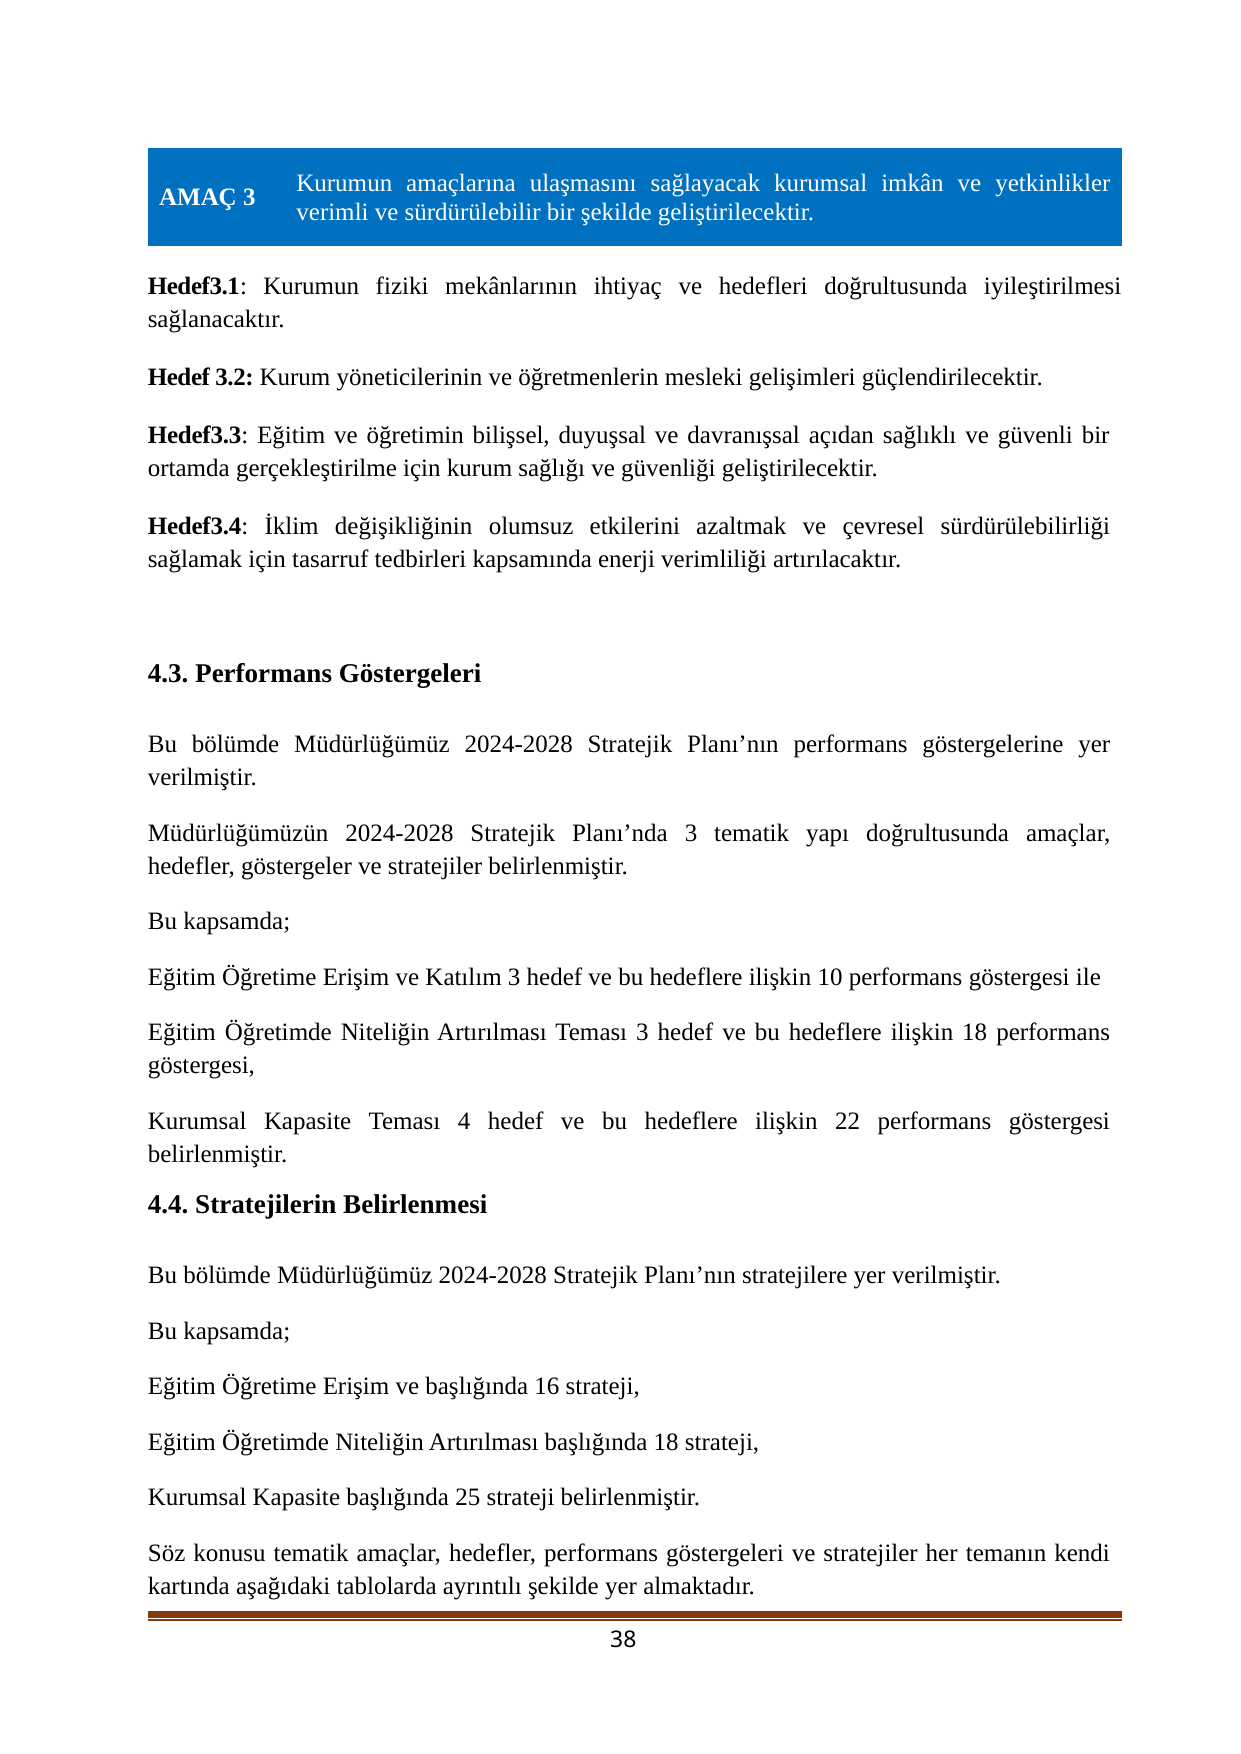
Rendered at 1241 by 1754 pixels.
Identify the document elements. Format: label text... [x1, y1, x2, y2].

text Kurumsal Kapasite Teması 4 hedef ve bu hedeflere ilişkin 22 performans göstergesi belirlenmiştir. [148, 1106, 1111, 1168]
text Müdürlüğümüzün 2024-2028 Stratejik Planı’nda 3 tematik yapı doğrultusunda amaçlar, hedefler, göstergeler ve stratejiler belirlenmiştir. [148, 818, 1111, 879]
text Eğitim Öğretimde Niteliğin Artırılması başlığında 18 strateji, [148, 1427, 1111, 1456]
text Bu kapsamda; [148, 1316, 1111, 1344]
text Söz konusu tematik amaçlar, hedefler, performans göstergeleri ve stratejiler her temanın kendi kartında aşağıdaki tablolarda ayrıntılı şekilde yer almaktadır. [148, 1538, 1111, 1600]
table_header AMAÇ 3 [148, 148, 285, 246]
text Bu kapsamda; [148, 906, 1111, 935]
text Eğitim Öğretime Erişim ve Katılım 3 hedef ve bu hedeflere ilişkin 10 performans göstergesi ile [148, 962, 1111, 991]
text Bu bölümde Müdürlüğümüz 2024-2028 Stratejik Planı’nın stratejilere yer verilmiştir. [148, 1260, 1111, 1289]
text Hedef 3.2: Kurum yöneticilerinin ve öğretmenlerin mesleki gelişimleri güçlendirilecektir. [148, 362, 1122, 391]
text Eğitim Öğretimde Niteliğin Artırılması Teması 3 hedef ve bu hedeflere ilişkin 18 performans göstergesi, [148, 1017, 1111, 1079]
text Hedef3.1: Kurumun fiziki mekânlarının ihtiyaç ve hedefleri doğrultusunda iyileştirilmesi sağlanacaktır. [148, 271, 1122, 333]
text Kurumsal Kapasite başlığında 25 strateji belirlenmiştir. [148, 1482, 1111, 1511]
subtitle 4.3. Performans Göstergeleri [148, 658, 1122, 689]
text Bu bölümde Müdürlüğümüz 2024-2028 Stratejik Planı’nın performans göstergelerine yer verilmiştir. [148, 729, 1111, 791]
text Hedef3.4: İklim değişikliğinin olumsuz etkilerini azaltmak ve çevresel sürdürülebilirliği sağlamak için tasarruf tedbirleri kapsamında enerji verimliliği artırılacaktır. [148, 511, 1111, 573]
table_header Kurumun amaçlarına ulaşmasını sağlayacak kurumsal imkân ve yetkinlikler verimli ve sürdürülebilir bir şekilde geliştirilecektir. [285, 148, 1122, 246]
text Hedef3.3: Eğitim ve öğretimin bilişsel, duyuşsal ve davranışsal açıdan sağlıklı ve güvenli bir ortamda gerçekleştirilme için kurum sağlığı ve güvenliği geliştirilecektir. [148, 420, 1111, 482]
subtitle 4.4. Stratejilerin Belirlenmesi [148, 1189, 1122, 1220]
text Eğitim Öğretime Erişim ve başlığında 16 strateji, [148, 1371, 1111, 1400]
